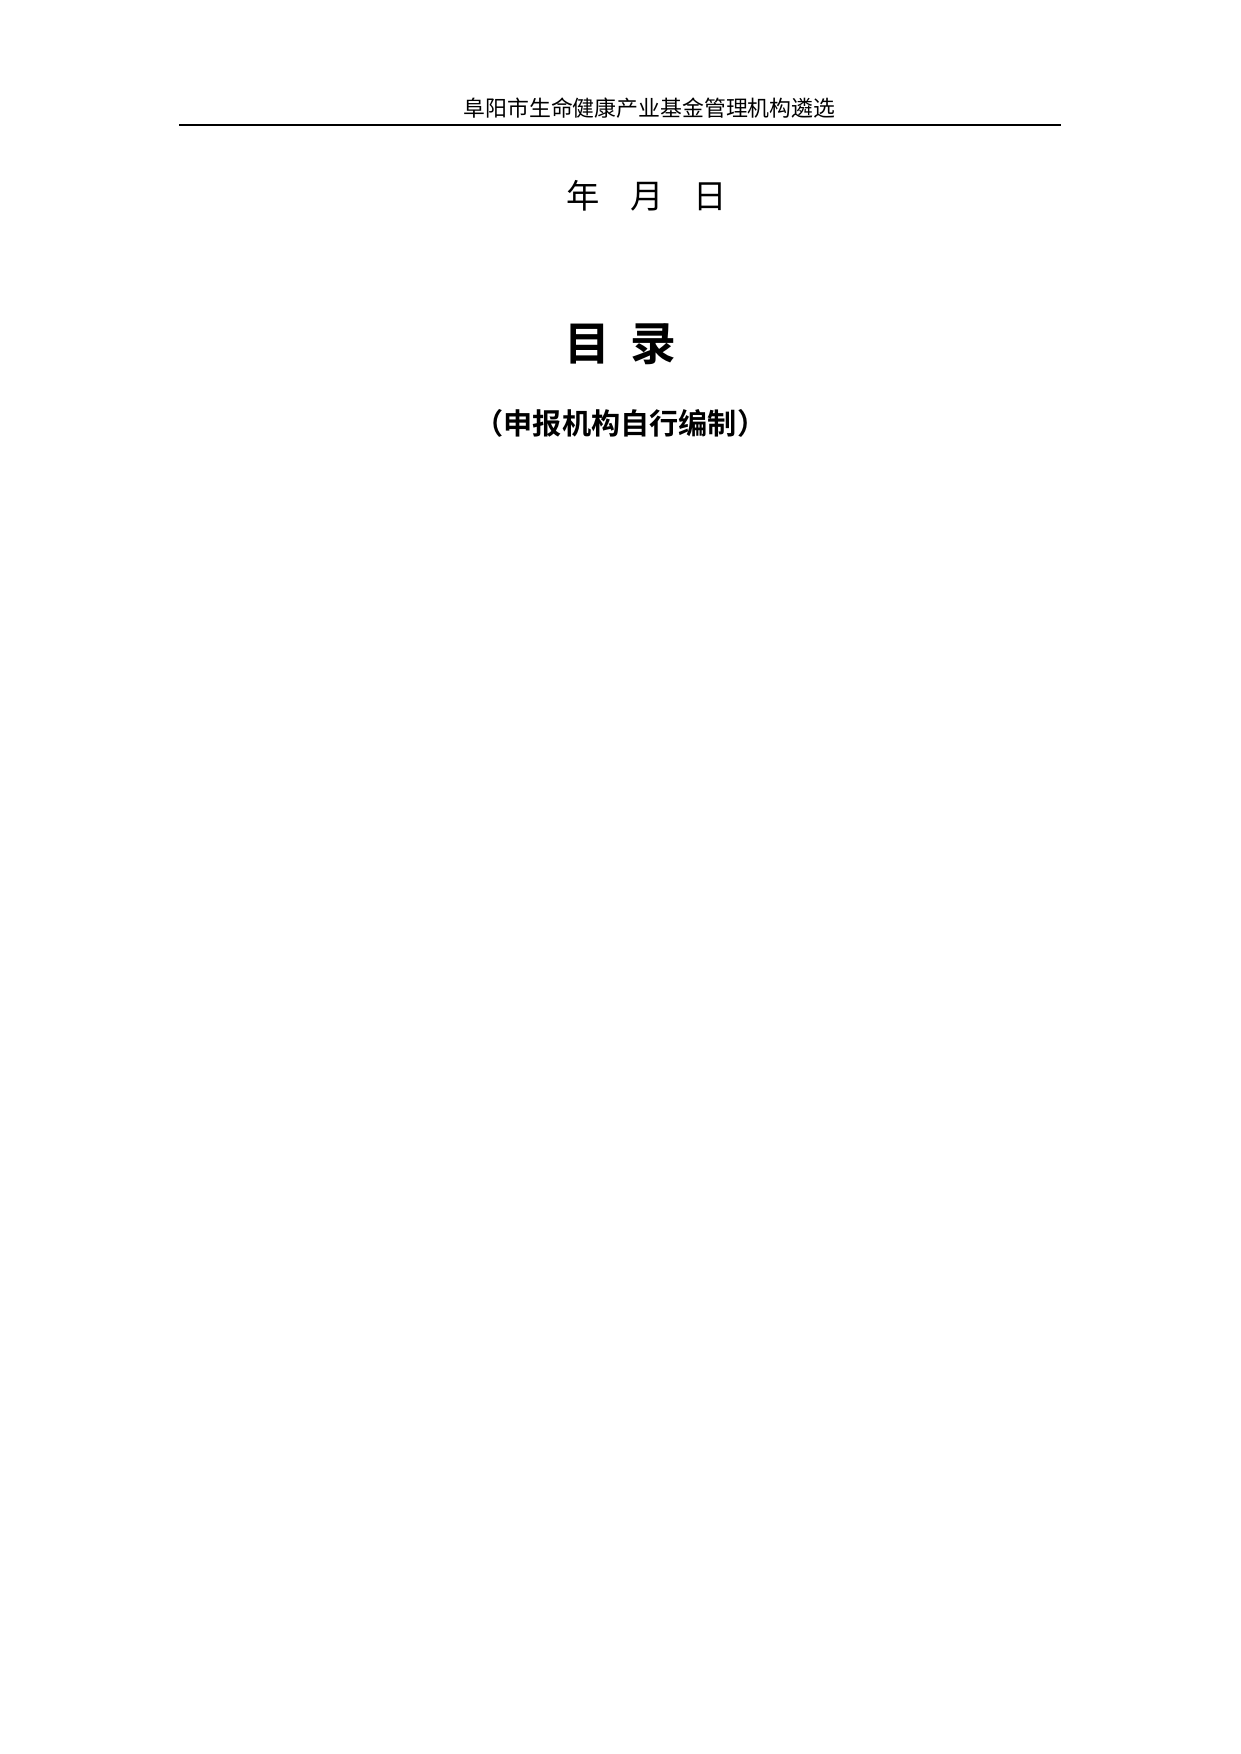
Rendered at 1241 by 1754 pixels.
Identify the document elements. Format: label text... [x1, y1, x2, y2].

text （申报机构自行编制） [187, 389, 1053, 454]
text 年 月 日 [187, 162, 1053, 227]
text 目 录 [187, 292, 1053, 389]
